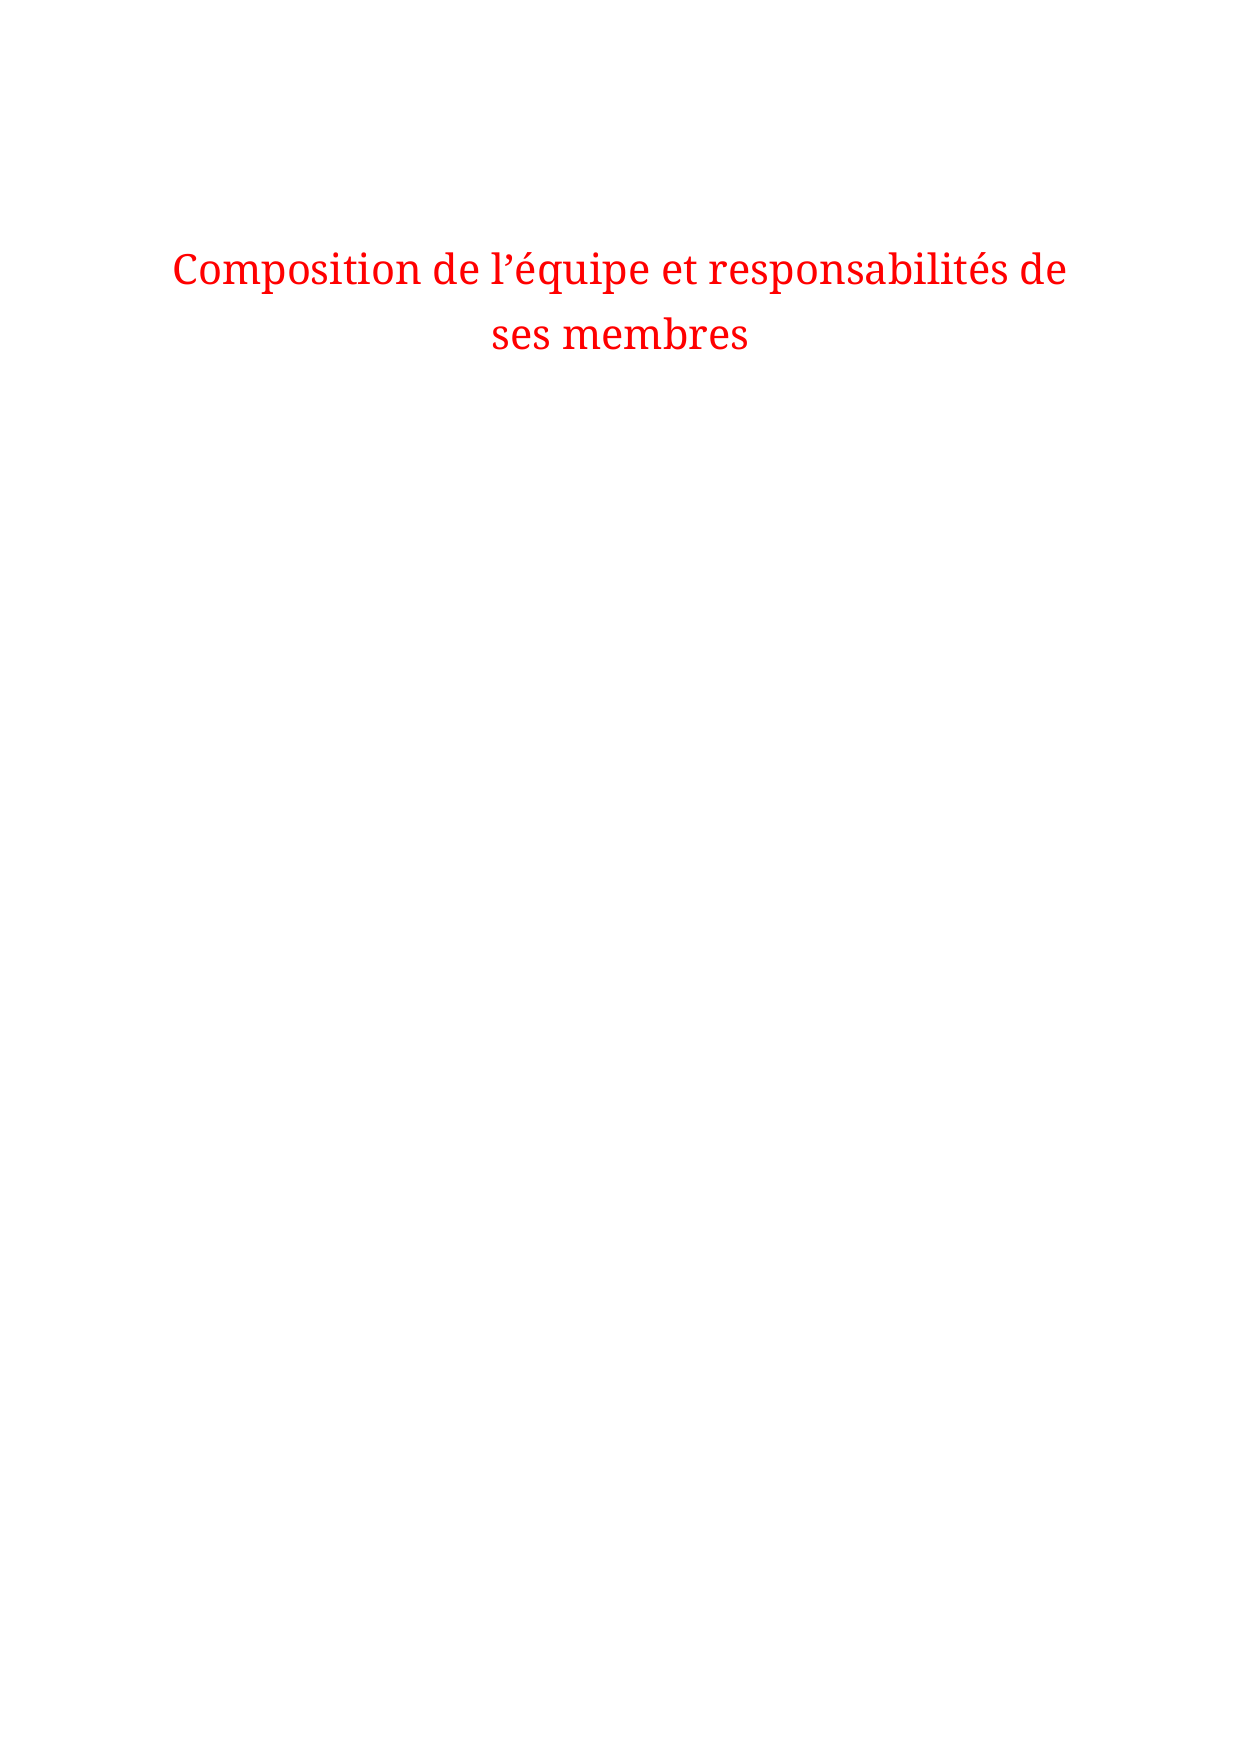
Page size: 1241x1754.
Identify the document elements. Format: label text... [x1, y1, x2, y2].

text Composition de l’équipe et responsabilités de ses membres [148, 240, 1092, 362]
